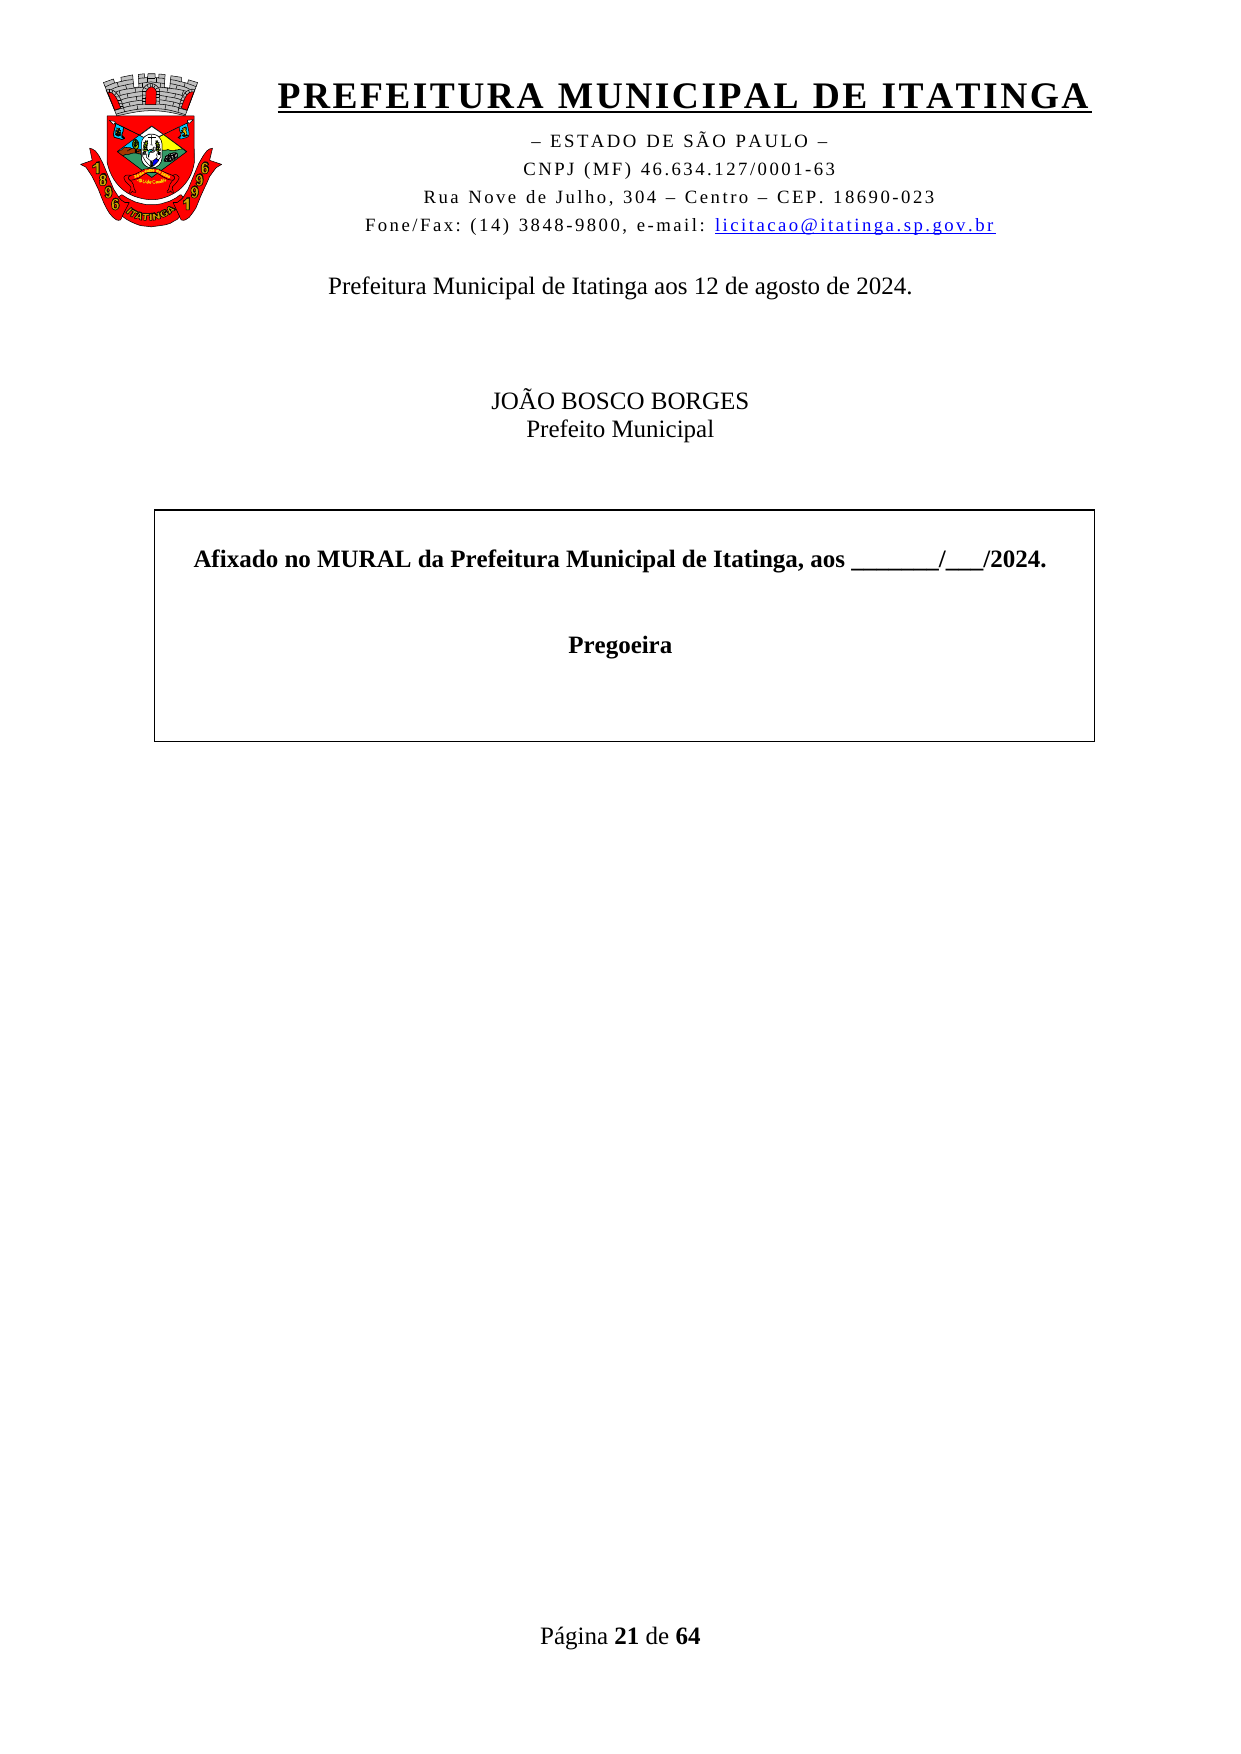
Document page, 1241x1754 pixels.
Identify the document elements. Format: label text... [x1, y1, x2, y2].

text Prefeitura Municipal de Itatinga aos 12 de agosto de 2024. [118, 271, 1122, 299]
text Prefeito Municipal [118, 414, 1122, 443]
text Afixado no MURAL da Prefeitura Municipal de Itatinga, aos _______/___/2024. [118, 544, 1122, 573]
text Pregoeira [118, 630, 1122, 659]
text JOÃO BOSCO BORGES [118, 386, 1122, 414]
